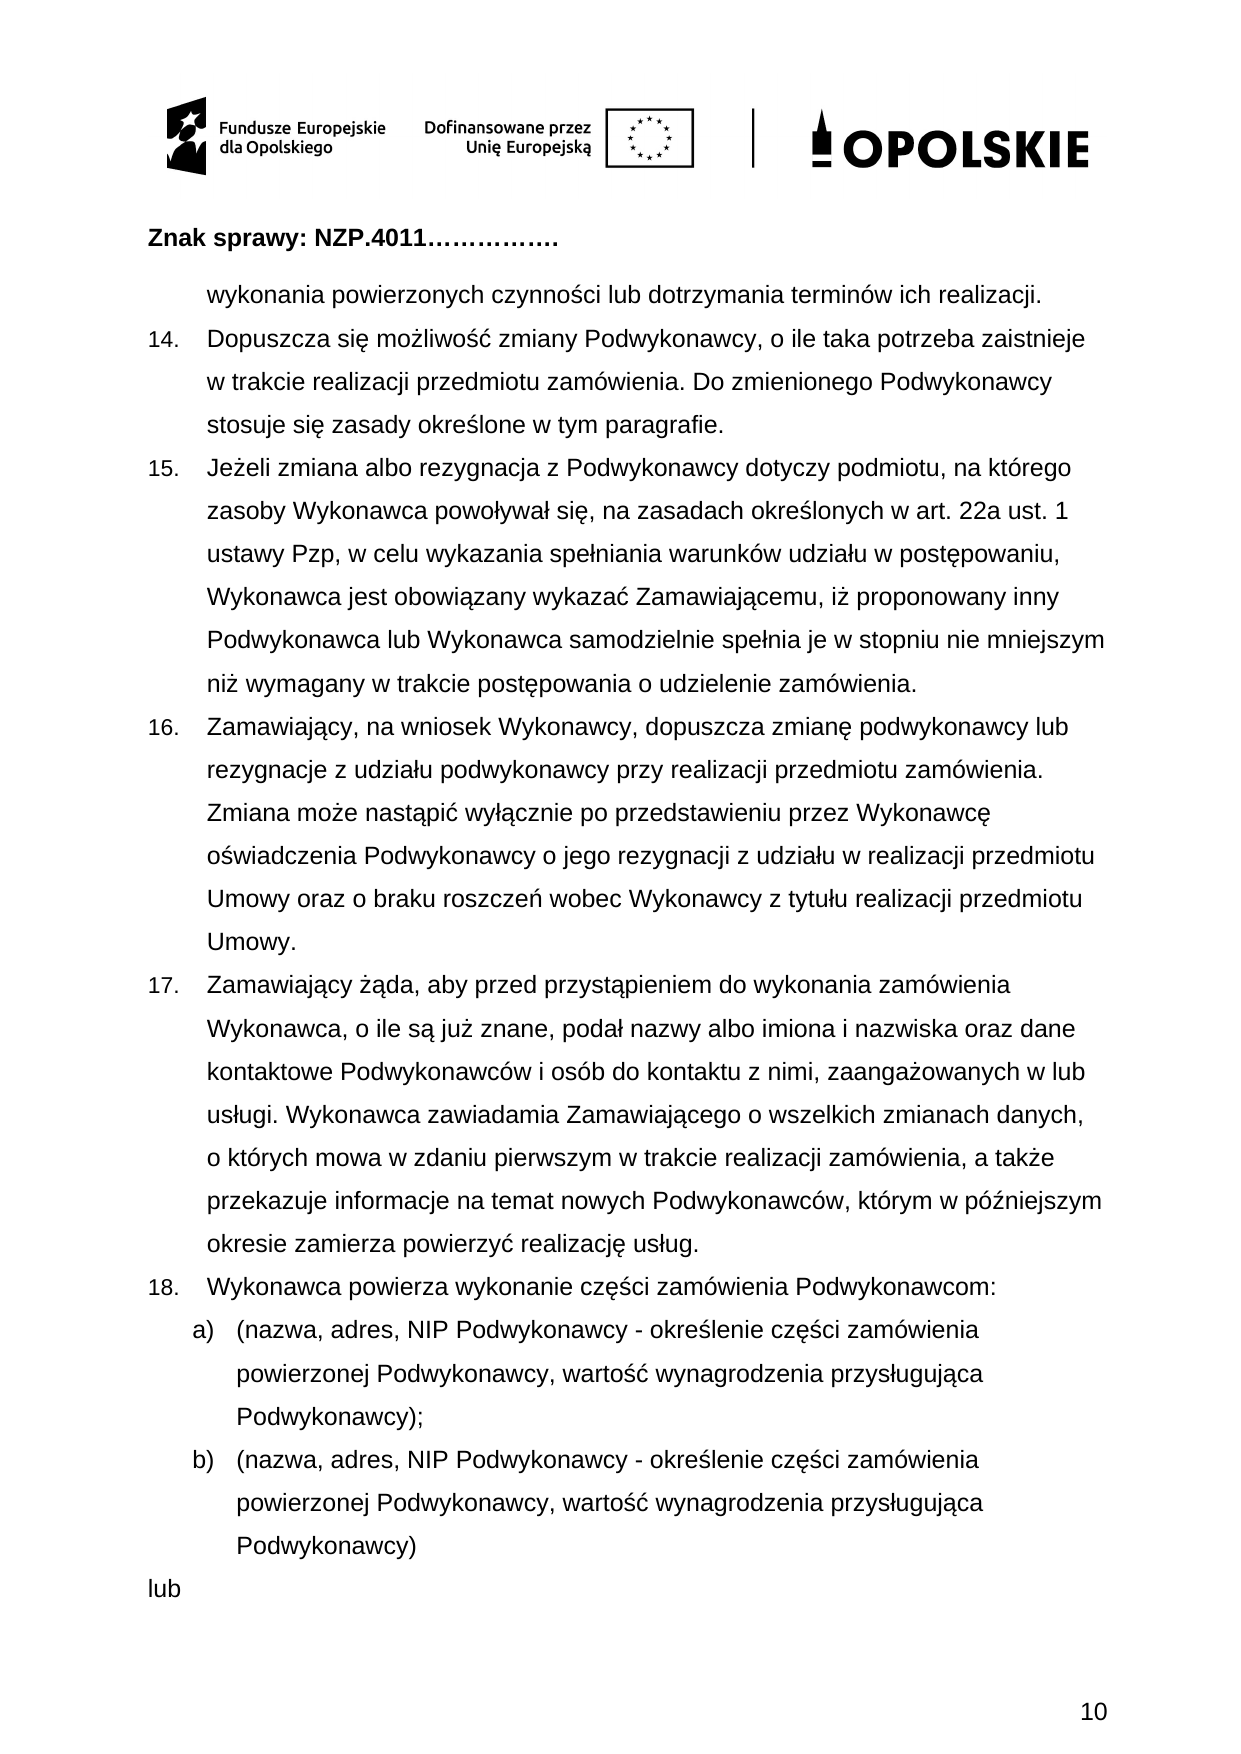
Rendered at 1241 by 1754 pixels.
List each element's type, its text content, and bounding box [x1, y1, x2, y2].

list Zamawiający, na wniosek Wykonawcy, dopuszcza zmianę podwykonawcy lub rezygnacje z udziału podwykonawcy przy realizacji przedmiotu zamówienia. Zmiana może nastąpić wyłącznie po przedstawieniu przez Wykonawcę oświadczenia Podwykonawcy o jego rezygnacji z udziału w realizacji przedmiotu Umowy oraz o braku roszczeń wobec Wykonawcy z tytułu realizacji przedmiotu Umowy. [148, 712, 1107, 956]
list (nazwa, adres, NIP Podwykonawcy - określenie części zamówienia powierzonej Podwykonawcy, wartość wynagrodzenia przysługująca Podwykonawcy) [192, 1445, 1107, 1560]
list Zamawiający żąda, aby przed przystąpieniem do wykonania zamówienia Wykonawca, o ile są już znane, podał nazwy albo imiona i nazwiska oraz dane kontaktowe Podwykonawców i osób do kontaktu z nimi, zaangażowanych w lub usługi. Wykonawca zawiadamia Zamawiającego o wszelkich zmianach danych, o których mowa w zdaniu pierwszym w trakcie realizacji zamówienia, a także przekazuje informacje na temat nowych Podwykonawców, którym w późniejszym okresie zamierza powierzyć realizację usług. [148, 970, 1107, 1258]
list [148, 280, 1107, 309]
list Dopuszcza się możliwość zmiany Podwykonawcy, o ile taka potrzeba zaistnieje w trakcie realizacji przedmiotu zamówienia. Do zmienionego Podwykonawcy stosuje się zasady określone w tym paragrafie. [148, 323, 1107, 438]
list Wykonawca powierza wykonanie części zamówienia Podwykonawcom: [148, 1272, 1107, 1301]
text lub [148, 1574, 1084, 1603]
list Jeżeli zmiana albo rezygnacja z Podwykonawcy dotyczy podmiotu, na którego zasoby Wykonawca powoływał się, na zasadach określonych w art. 22a ust. 1 ustawy Pzp, w celu wykazania spełniania warunków udziału w postępowaniu, Wykonawca jest obowiązany wykazać Zamawiającemu, iż proponowany inny Podwykonawca lub Wykonawca samodzielnie spełnia je w stopniu nie mniejszym niż wymagany w trakcie postępowania o udzielenie zamówienia. [148, 453, 1107, 697]
list (nazwa, adres, NIP Podwykonawcy - określenie części zamówienia powierzonej Podwykonawcy, wartość wynagrodzenia przysługująca Podwykonawcy); [192, 1315, 1107, 1430]
